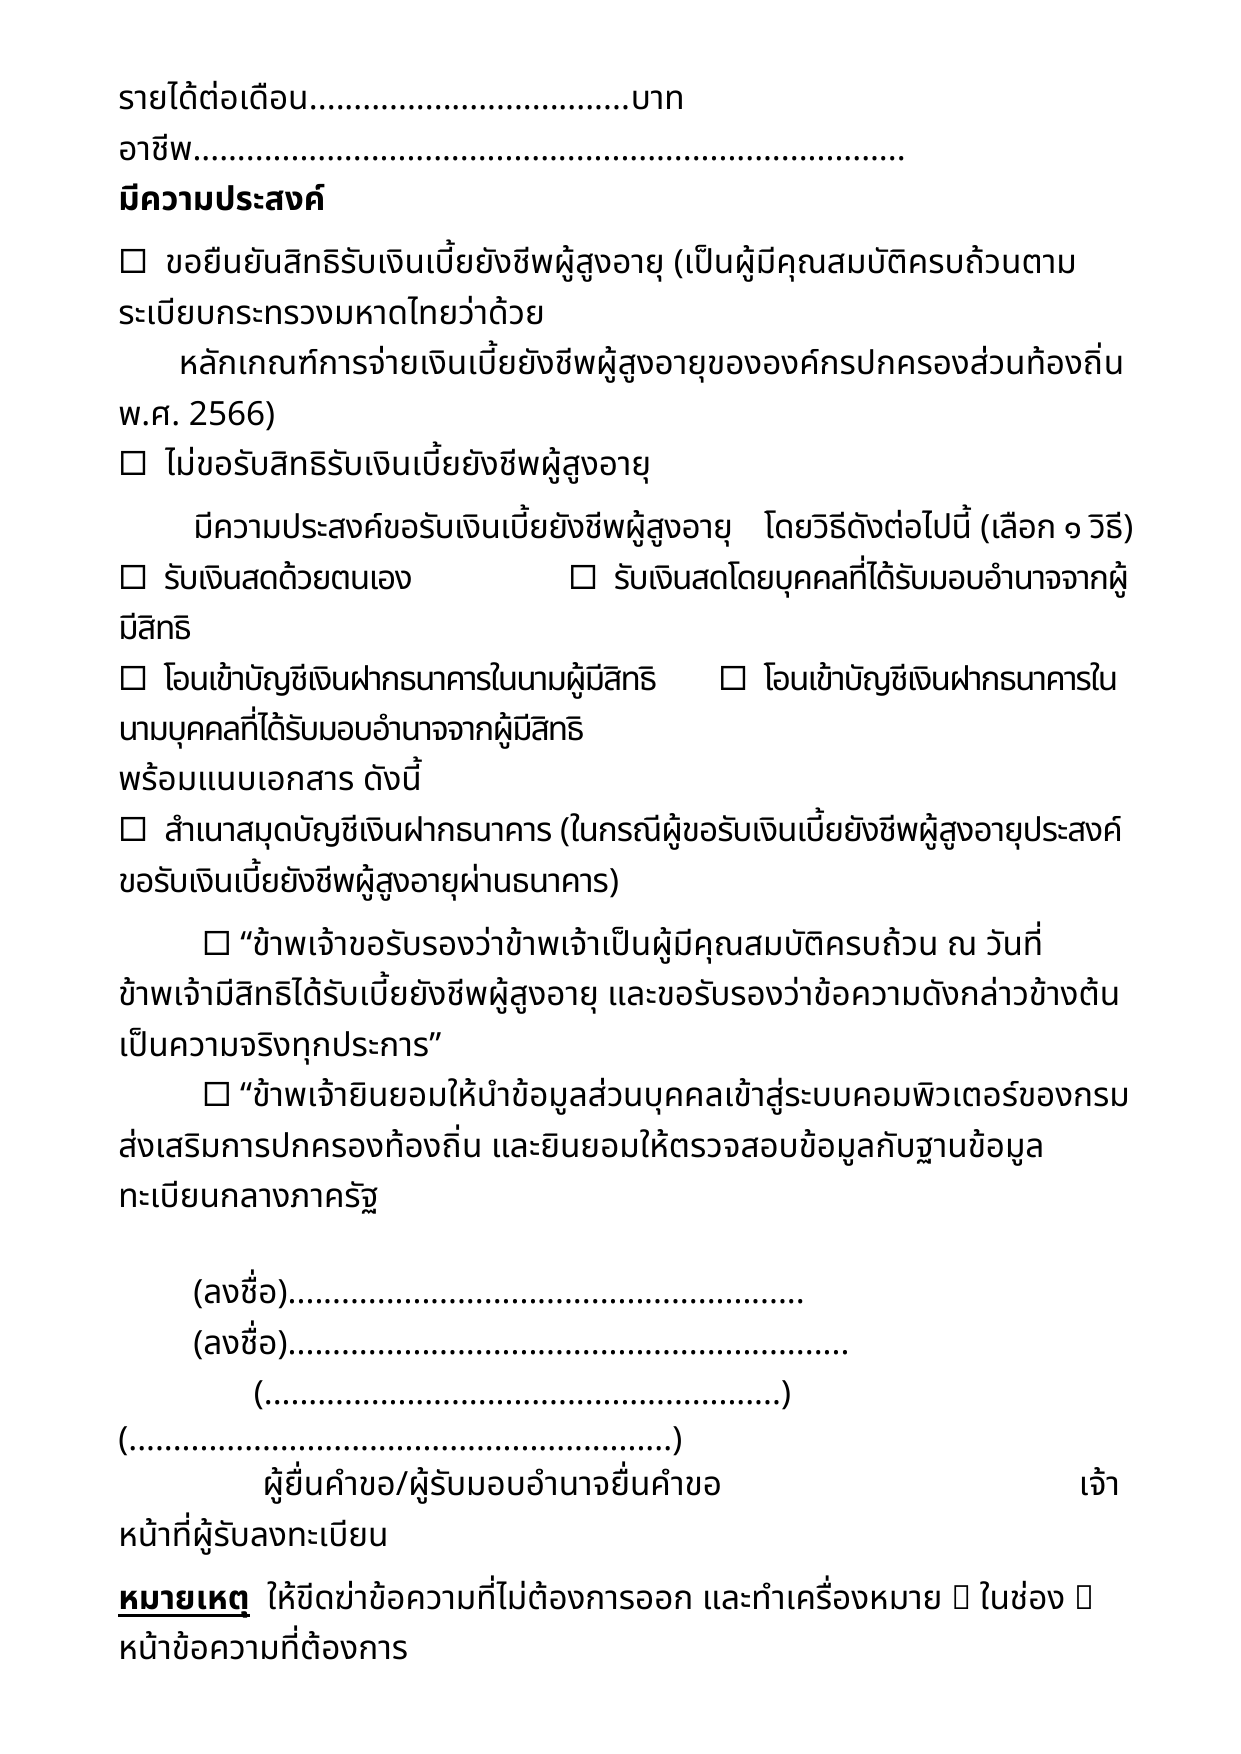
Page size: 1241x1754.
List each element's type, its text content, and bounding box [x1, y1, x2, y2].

text ไม่ขอรับสิทธิรับเงินเบี้ยยังชีพผู้สูงอายุ [118, 440, 1137, 491]
text “ข้าพเจ้าขอรับรองว่าข้าพเจ้าเป็นผู้มีคุณสมบัติครบถ้วน ณ วันที่ข้าพเจ้ามีสิทธิได้รับเบี้ยยังชีพผู้สูงอายุ และขอรับรองว่าข้อความดังกล่าวข้างต้นเป็นความจริงทุกประการ” [118, 919, 1137, 1071]
text “ข้าพเจ้ายินยอมให้นำข้อมูลส่วนบุคคลเข้าสู่ระบบคอมพิวเตอร์ของกรมส่งเสริมการปกครองท้องถิ่น และยินยอมให้ตรวจสอบข้อมูลกับฐานข้อมูลทะเบียนกลางภาครัฐ [118, 1071, 1137, 1222]
text มีความประสงค์ขอรับเงินเบี้ยยังชีพผู้สูงอายุ โดยวิธีดังต่อไปนี้ (เลือก ๑ วิธี) [118, 503, 1137, 554]
text รับเงินสดด้วยตนเอง รับเงินสดโดยบุคคลที่ได้รับมอบอำนาจจากผู้มีสิทธิ [118, 554, 1137, 654]
text มีความประสงค์ [118, 175, 1137, 226]
text พร้อมแนบเอกสาร ดังนี้ [118, 755, 1137, 806]
text ผู้ยื่นคำขอ/ผู้รับมอบอำนาจยื่นคำขอ เจ้าหน้าที่ผู้รับลงทะเบียน. [118, 1460, 1137, 1561]
text โอนเข้าบัญชีเงินฝากธนาคารในนามผู้มีสิทธิ โอนเข้าบัญชีเงินฝากธนาคารในนามบุคคลที่ได้รับมอบอำนาจจากผู้มีสิทธิ [118, 654, 1137, 755]
text ขอยืนยันสิทธิรับเงินเบี้ยยังชีพผู้สูงอายุ (เป็นผู้มีคุณสมบัติครบถ้วนตามระเบียบกระทรวงมหาดไทยว่าด้วย [118, 238, 1137, 339]
text รายได้ต่อเดือน....................................บาท อาชีพ................................................................................ [118, 74, 1137, 175]
text (..........................................................) (.............................................................) [118, 1369, 1137, 1460]
text หลักเกณฑ์การจ่ายเงินเบี้ยยังชีพผู้สูงอายุขององค์กรปกครองส่วนท้องถิ่น พ.ศ. 2566) [118, 339, 1137, 440]
text (ลงชื่อ).......................................................... (ลงชื่อ)............................................................... [118, 1268, 1137, 1369]
text หมายเหตุ ให้ขีดฆ่าข้อความที่ไม่ต้องการออก และทำเครื่องหมาย ในช่อง หน้าข้อความที่ต้องการ [118, 1574, 1137, 1674]
text สำเนาสมุดบัญชีเงินฝากธนาคาร (ในกรณีผู้ขอรับเงินเบี้ยยังชีพผู้สูงอายุประสงค์ขอรับเงินเบี้ยยังชีพผู้สูงอายุผ่านธนาคาร) [118, 806, 1137, 907]
